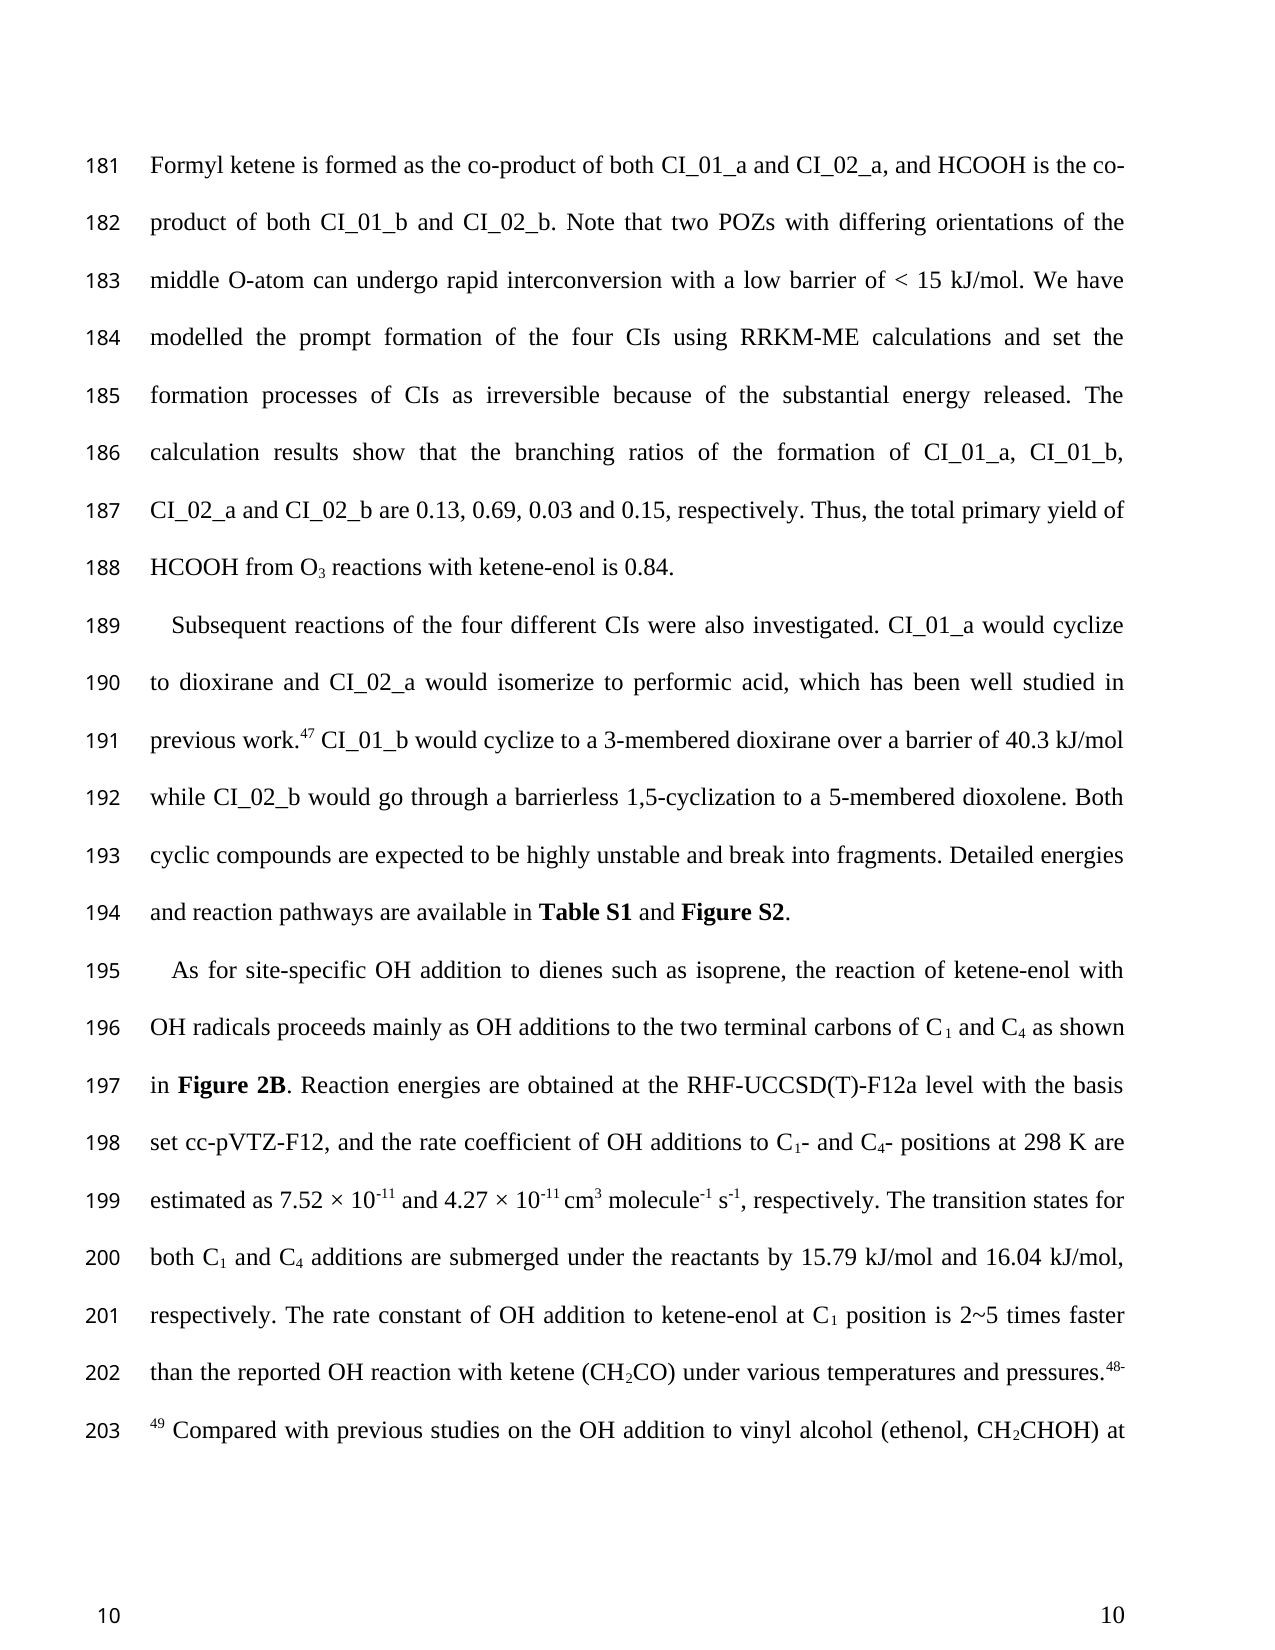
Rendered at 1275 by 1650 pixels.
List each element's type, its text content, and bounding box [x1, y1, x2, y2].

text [150, 150, 1125, 581]
text Subsequent reactions of the four different CIs were also investigated. CI_01_a would cyclize to dioxirane and CI_02_a would isomerize to performic acid, which has been well studied in previous work.47 CI_01_b would cyclize to a 3-membered dioxirane over a barrier of 40.3 kJ/mol while CI_02_b would go through a barrierless 1,5-cyclization to a 5-membered dioxolene. Both cyclic compounds are expected to be highly unstable and break into fragments. Detailed energies and reaction pathways are available in Table S1 and Figure S2. [150, 610, 1125, 926]
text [150, 955, 1125, 1444]
